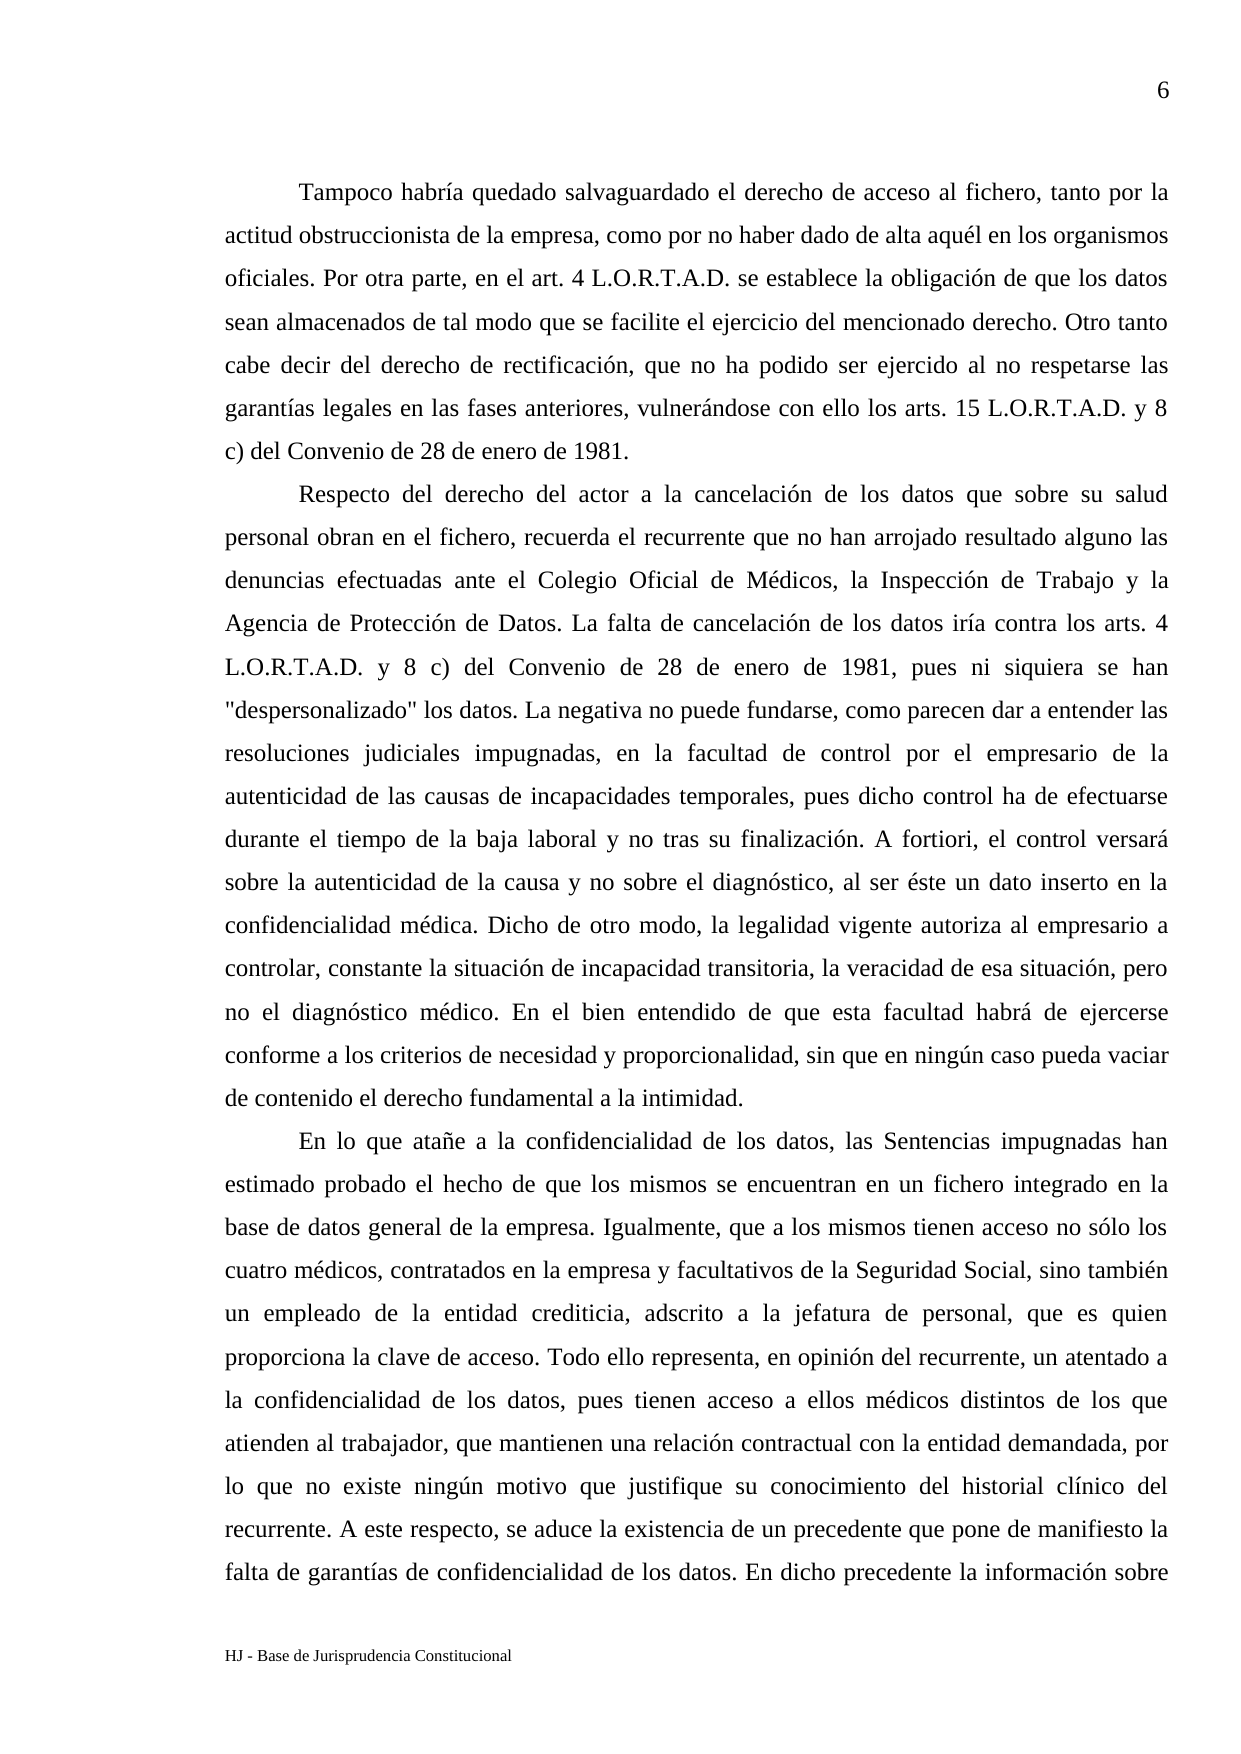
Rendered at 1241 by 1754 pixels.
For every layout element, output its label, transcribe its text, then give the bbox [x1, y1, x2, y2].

text Tampoco habría quedado salvaguardado el derecho de acceso al fichero, tanto por la actitud obstruccionista de la empresa, como por no haber dado de alta aquél en los organismos oficiales. Por otra parte, en el art. 4 L.O.R.T.A.D. se establece la obligación de que los datos sean almacenados de tal modo que se facilite el ejercicio del mencionado derecho. Otro tanto cabe decir del derecho de rectificación, que no ha podido ser ejercido al no respetarse las garantías legales en las fases anteriores, vulnerándose con ello los arts. 15 L.O.R.T.A.D. y 8 c) del Convenio de 28 de enero de 1981. [224, 177, 1169, 465]
text Respecto del derecho del actor a la cancelación de los datos que sobre su salud personal obran en el fichero, recuerda el recurrente que no han arrojado resultado alguno las denuncias efectuadas ante el Colegio Oficial de Médicos, la Inspección de Trabajo y la Agencia de Protección de Datos. La falta de cancelación de los datos iría contra los arts. 4 L.O.R.T.A.D. y 8 c) del Convenio de 28 de enero de 1981, pues ni siquiera se han "despersonalizado" los datos. La negativa no puede fundarse, como parecen dar a entender las resoluciones judiciales impugnadas, en la facultad de control por el empresario de la autenticidad de las causas de incapacidades temporales, pues dicho control ha de efectuarse durante el tiempo de la baja laboral y no tras su finalización. A fortiori, el control versará sobre la autenticidad de la causa y no sobre el diagnóstico, al ser éste un dato inserto en la confidencialidad médica. Dicho de otro modo, la legalidad vigente autoriza al empresario a controlar, constante la situación de incapacidad transitoria, la veracidad de esa situación, pero no el diagnóstico médico. En el bien entendido de que esta facultad habrá de ejercerse conforme a los criterios de necesidad y proporcionalidad, sin que en ningún caso pueda vaciar de contenido el derecho fundamental a la intimidad. [224, 479, 1169, 1112]
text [224, 1126, 1169, 1586]
